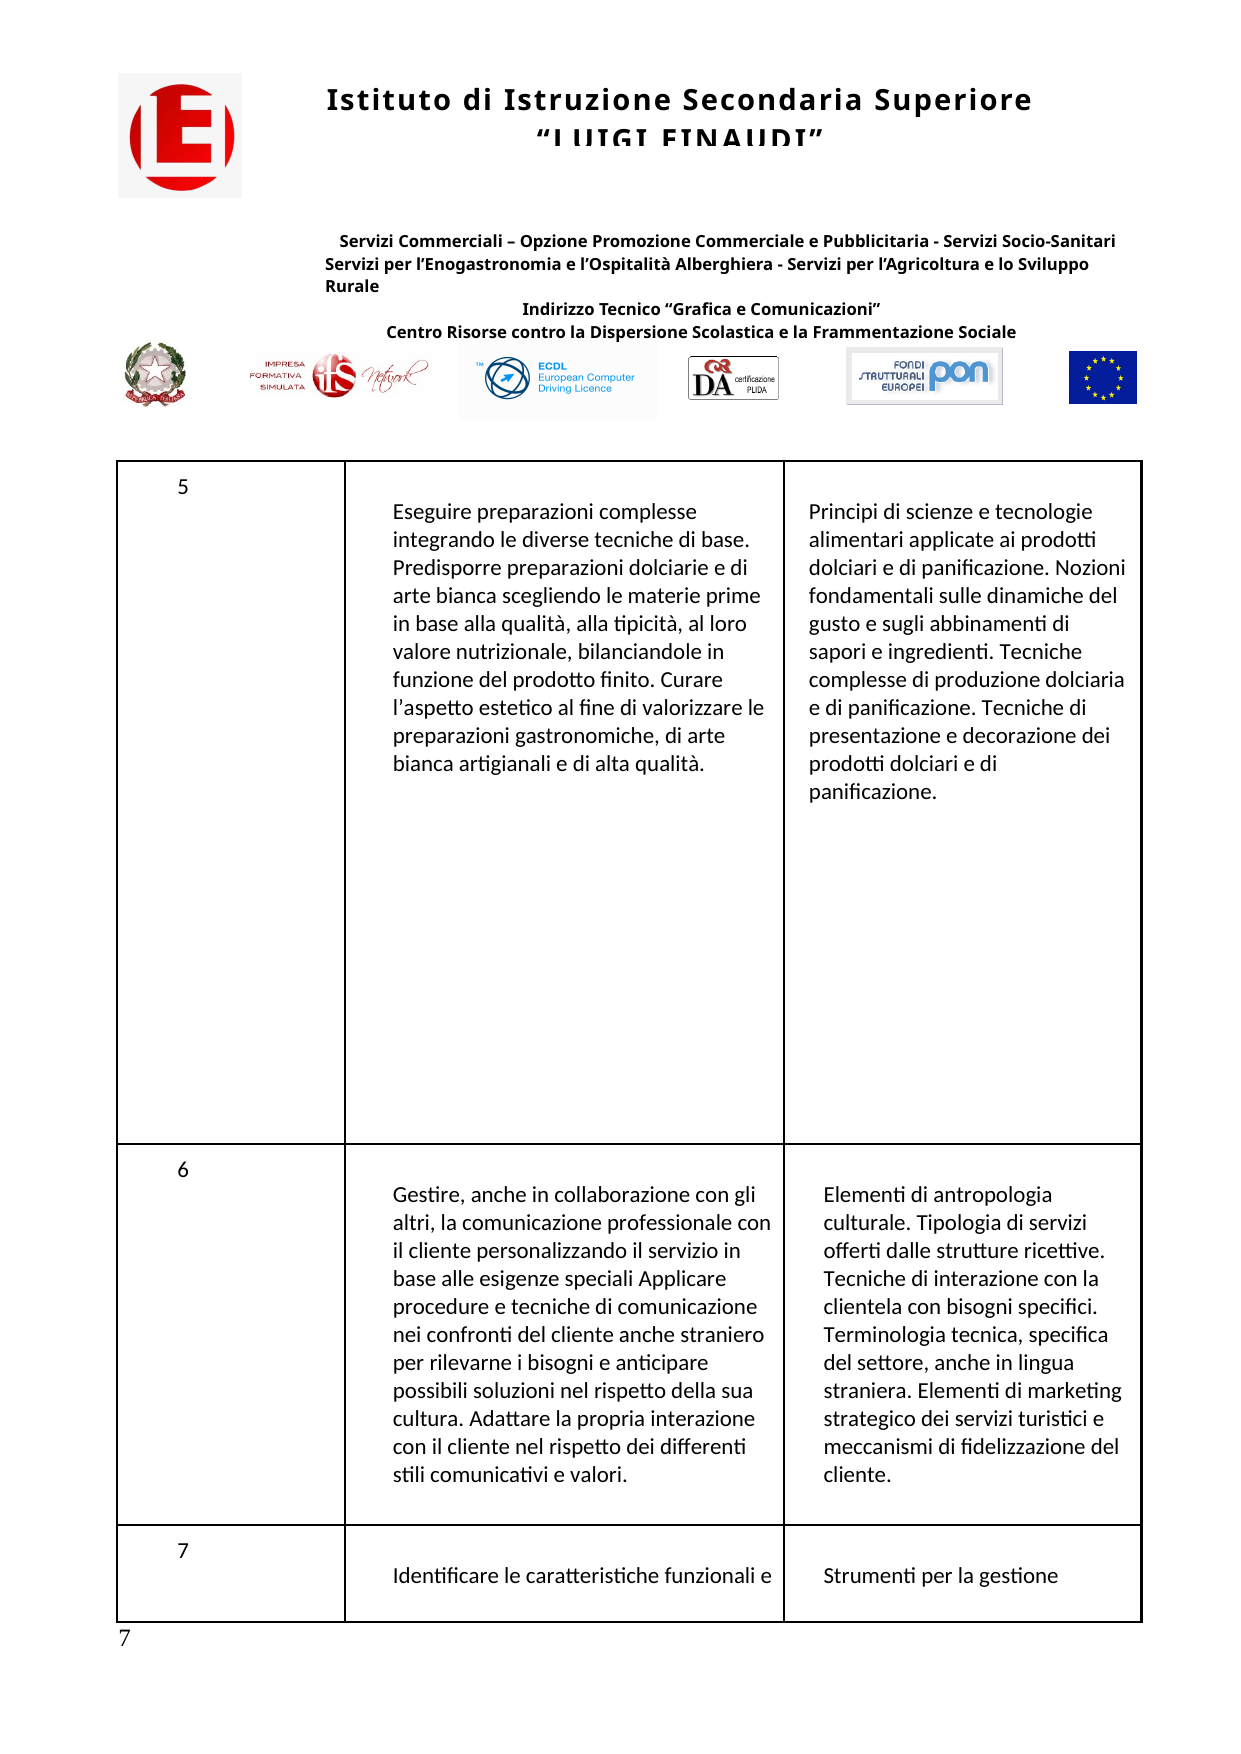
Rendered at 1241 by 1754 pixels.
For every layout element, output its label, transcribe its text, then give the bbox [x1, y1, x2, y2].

picture [122, 339, 189, 409]
table_cell Eseguire preparazioni complesse integrando le diverse tecniche di base. Predisporre preparazioni dolciarie e di arte bianca scegliendo le materie prime in base alla qualità, alla tipicità, al loro valore nutrizionale, bilanciandole in funzione del prodotto finito. Curare l’aspetto estetico al fine di valorizzare le preparazioni gastronomiche, di arte bianca artigianali e di alta qualità. [346, 462, 783, 1142]
picture [846, 347, 1003, 405]
table_cell Elementi di antropologia culturale. Tipologia di servizi offerti dalle strutture ricettive. Tecniche di interazione con la clientela con bisogni specifici. Terminologia tecnica, specifica del settore, anche in lingua straniera. Elementi di marketing strategico dei servizi turistici e meccanismi di fidelizzazione del cliente. [785, 1145, 1140, 1524]
picture [688, 356, 779, 400]
table_cell 7 [118, 1526, 344, 1621]
picture [459, 336, 657, 420]
picture [118, 73, 242, 198]
table_cell Gestire, anche in collaborazione con gli altri, la comunicazione professionale con il cliente personalizzando il servizio in base alle esigenze speciali Applicare procedure e tecniche di comunicazione nei confronti del cliente anche straniero per rilevarne i bisogni e anticipare possibili soluzioni nel rispetto della sua cultura. Adattare la propria interazione con il cliente nel rispetto dei differenti stili comunicativi e valori. [346, 1145, 783, 1524]
table_cell 6 [118, 1145, 344, 1524]
picture [249, 352, 432, 398]
table_cell 5 [118, 462, 344, 1142]
picture [1069, 351, 1137, 404]
table_cell Principi di scienze e tecnologie alimentari applicate ai prodotti dolciari e di panificazione. Nozioni fondamentali sulle dinamiche del gusto e sugli abbinamenti di sapori e ingredienti. Tecniche complesse di produzione dolciaria e di panificazione. Tecniche di presentazione e decorazione dei prodotti dolciari e di panificazione. [785, 462, 1140, 1142]
